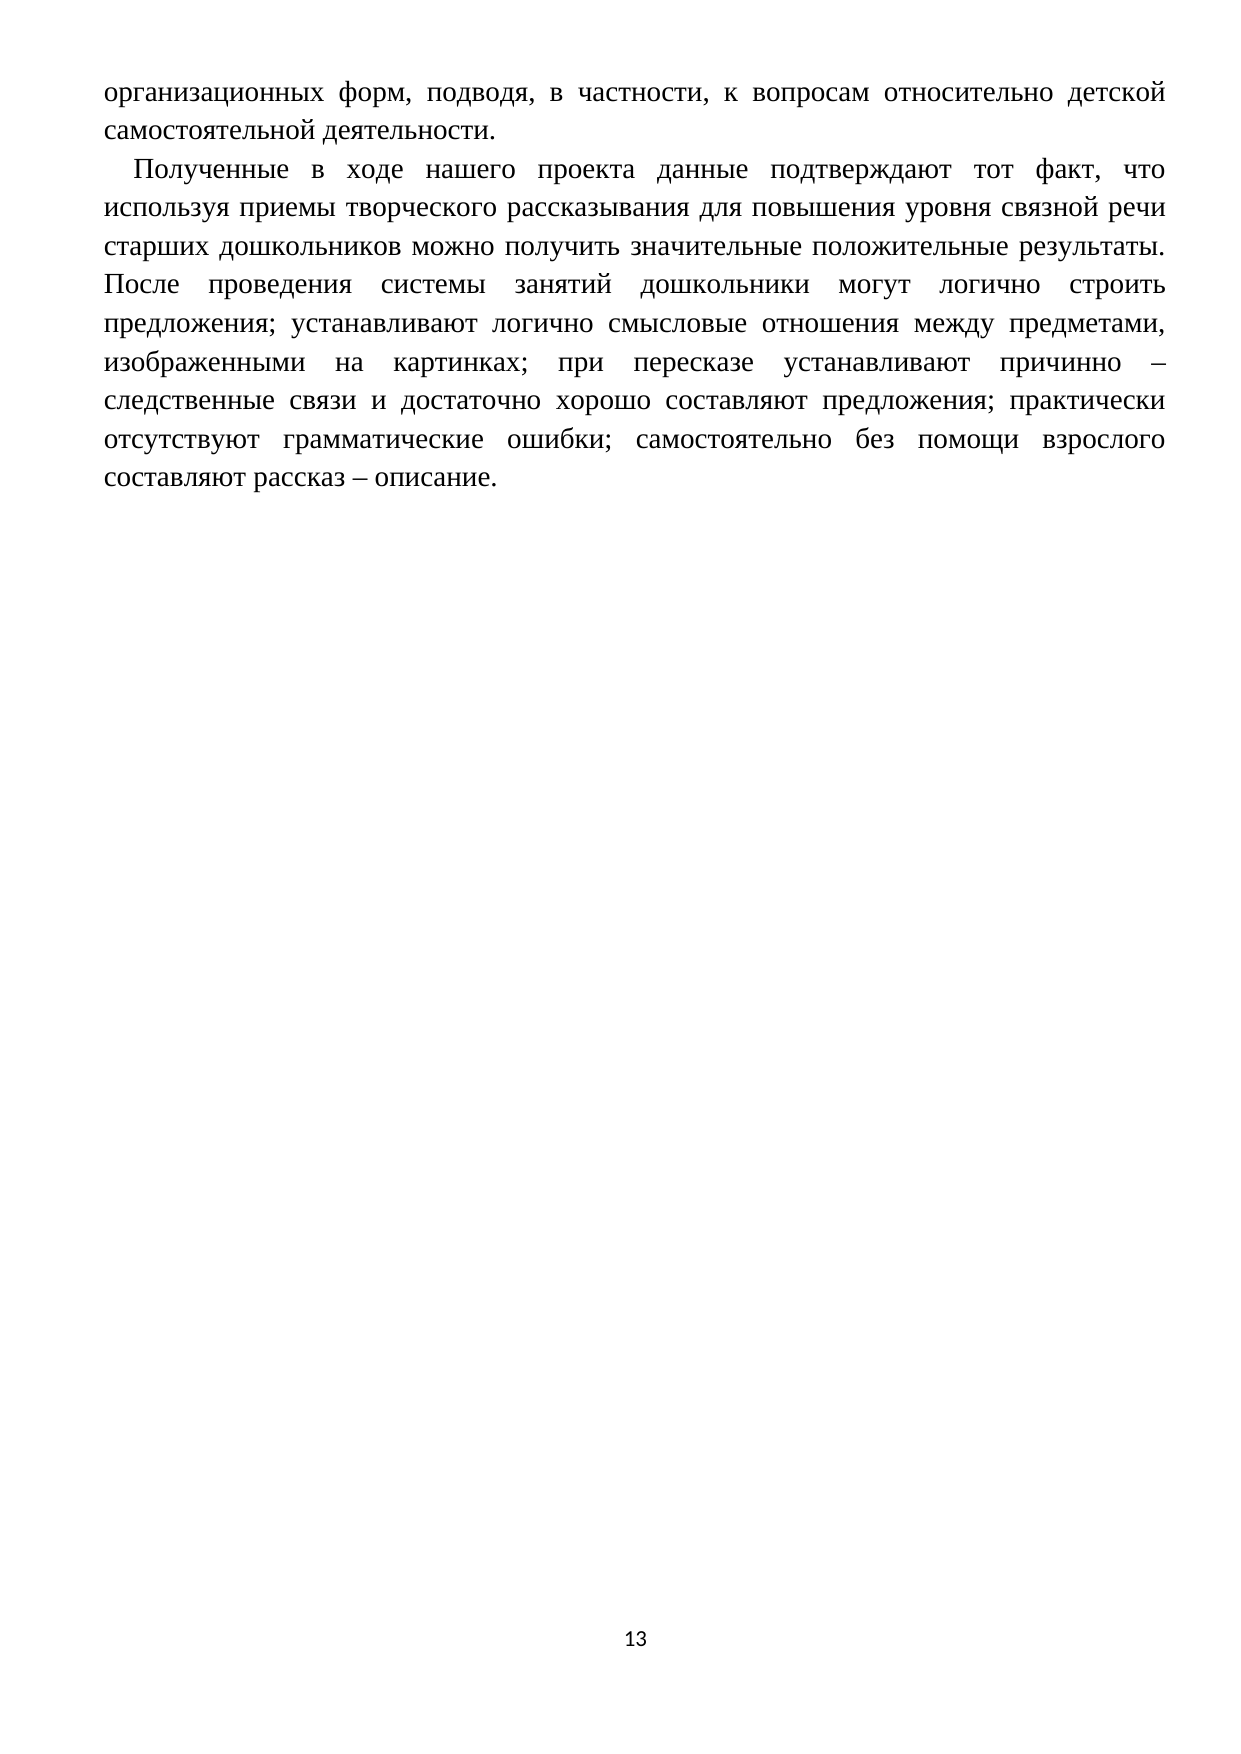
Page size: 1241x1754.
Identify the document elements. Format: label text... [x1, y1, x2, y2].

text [103, 74, 1167, 146]
text Полученные в ходе нашего проекта данные подтверждают тот факт, что используя приемы творческого рассказывания для повышения уровня связной речи старших дошкольников можно получить значительные положительные результаты. После проведения системы занятий дошкольники могут логично строить предложения; устанавливают логично смысловые отношения между предметами, изображенными на картинках; при пересказе устанавливают причинно – следственные связи и достаточно хорошо составляют предложения; практически отсутствуют грамматические ошибки; самостоятельно без помощи взрослого составляют рассказ – описание. [103, 151, 1167, 493]
